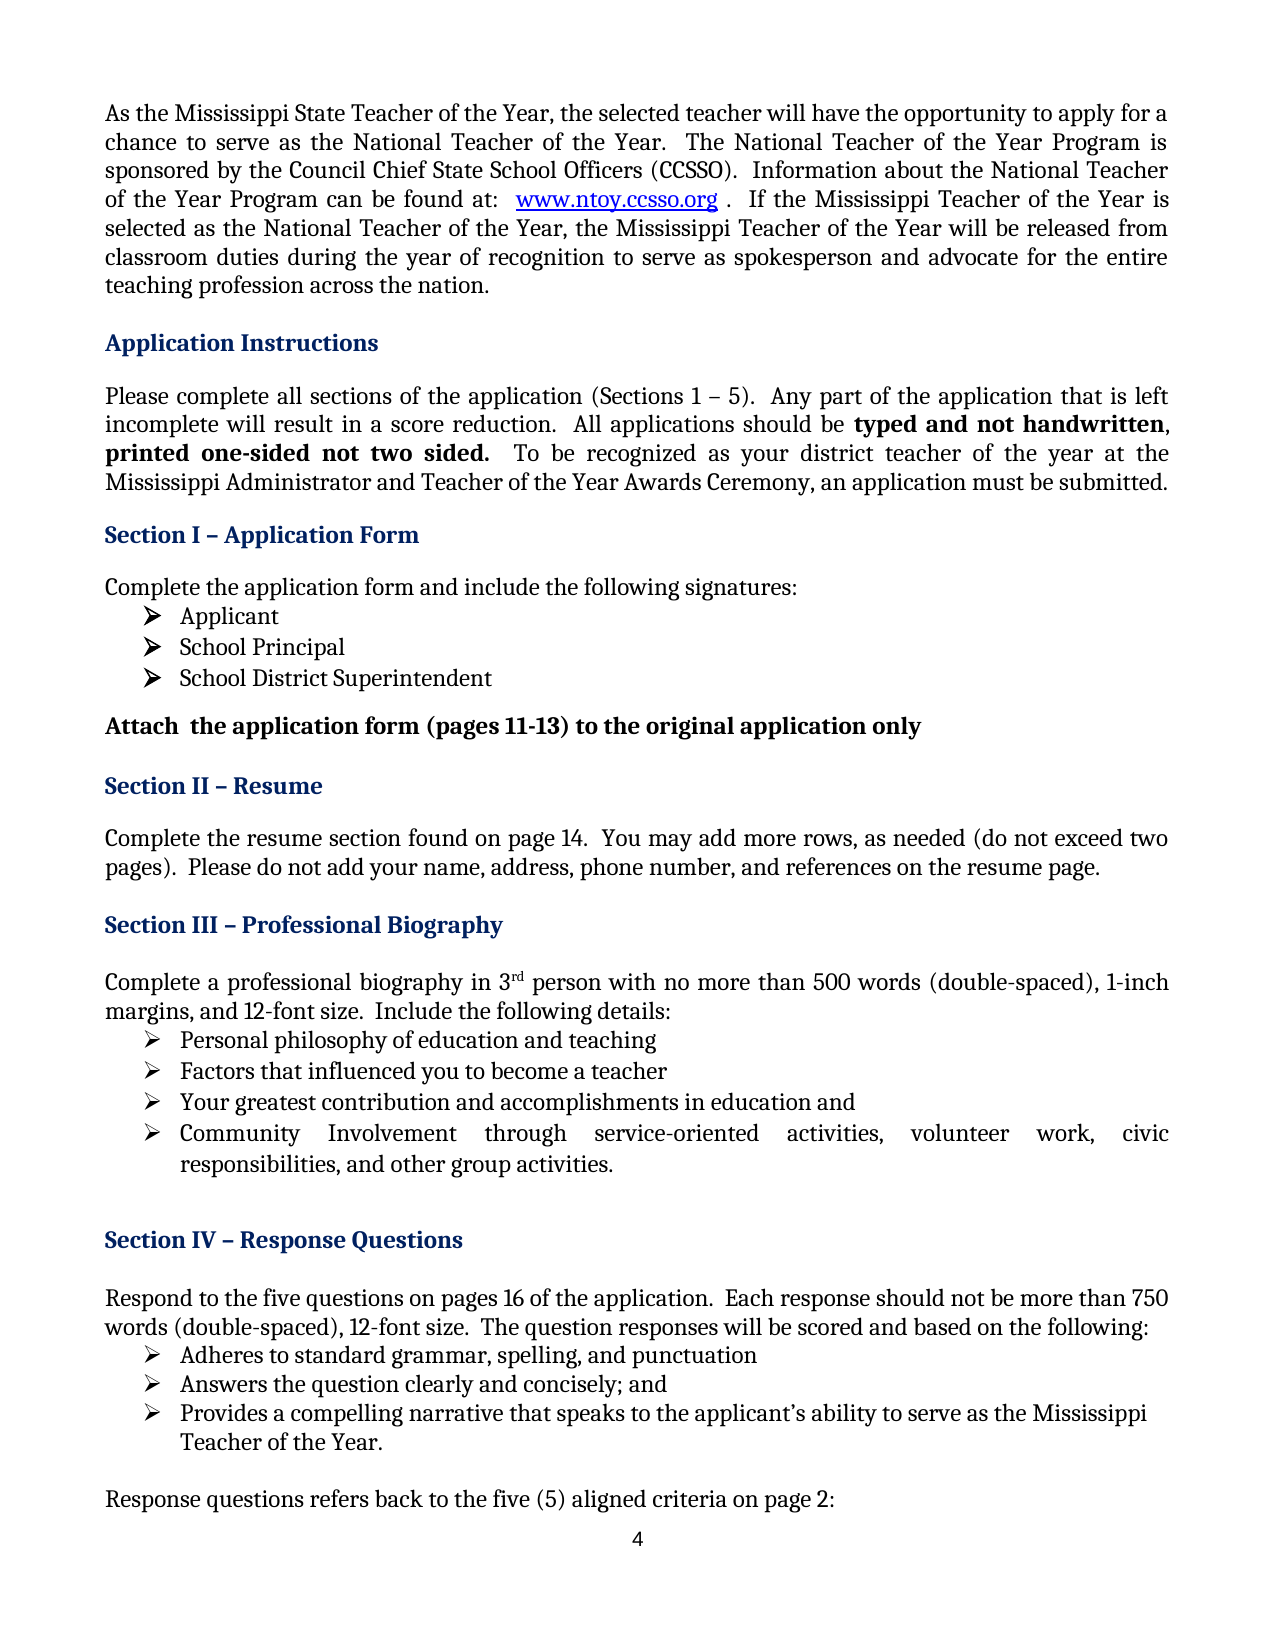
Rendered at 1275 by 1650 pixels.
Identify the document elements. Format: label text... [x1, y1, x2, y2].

text Section II – Resume [105, 772, 1170, 800]
text Complete the resume section found on page 14. You may add more rows, as needed (do not exceed two pages). Please do not add your name, address, phone number, and references on the resume page. [105, 824, 1170, 882]
list Factors that influenced you to become a teacher [142, 1057, 1170, 1085]
text Application Instructions [105, 329, 1170, 358]
text Complete a professional biography in 3rd person with no more than 500 words (double-spaced), 1-inch margins, and 12-font size. Include the following details: [105, 968, 1170, 1026]
list School Principal [142, 633, 1170, 662]
list Provides a compelling narrative that speaks to the applicant’s ability to serve as the Mississippi Teacher of the Year. [142, 1399, 1170, 1456]
list Personal philosophy of education and teaching [142, 1026, 1170, 1054]
text Section III – Professional Biography [105, 911, 1170, 939]
list Your greatest contribution and accomplishments in education and [142, 1088, 1170, 1116]
text Response questions refers back to the five (5) aligned criteria on page 2: [105, 1485, 1170, 1514]
text Section I – Application Form [105, 521, 1170, 549]
list Community Involvement through service-oriented activities, volunteer work, civic responsibilities, and other group activities. [142, 1119, 1170, 1178]
list Adheres to standard grammar, spelling, and punctuation [142, 1341, 1170, 1370]
text Complete the application form and include the following signatures: [105, 573, 1170, 602]
text Attach the application form (pages 11-13) to the original application only [105, 712, 1170, 741]
text Please complete all sections of the application (Sections 1 – 5). Any part of the application that is left incomplete will result in a score reduction. All applications should be typed and not handwritten, printed one-sided not two sided. To be recognized as your district teacher of the year at the Mississippi Administrator and Teacher of the Year Awards Ceremony, an application must be submitted. [105, 382, 1170, 497]
list School District Superintendent [142, 664, 1170, 693]
text Respond to the five questions on pages 16 of the application. Each response should not be more than 750 words (double-spaced), 12-font size. The question responses will be scored and based on the following: [105, 1284, 1170, 1341]
list Answers the question clearly and concisely; and [142, 1370, 1170, 1399]
text As the Mississippi State Teacher of the Year, the selected teacher will have the opportunity to apply for a chance to serve as the National Teacher of the Year. The National Teacher of the Year Program is sponsored by the Council Chief State School Officers (CCSSO). Information about the National Teacher of the Year Program can be found at: www.ntoy.ccsso.org . If the Mississippi Teacher of the Year is selected as the National Teacher of the Year, the Mississippi Teacher of the Year will be released from classroom duties during the year of recognition to serve as spokesperson and advocate for the entire teaching profession across the nation. [105, 99, 1170, 300]
list Applicant [142, 602, 1170, 631]
text Section IV – Response Questions [105, 1226, 1170, 1255]
